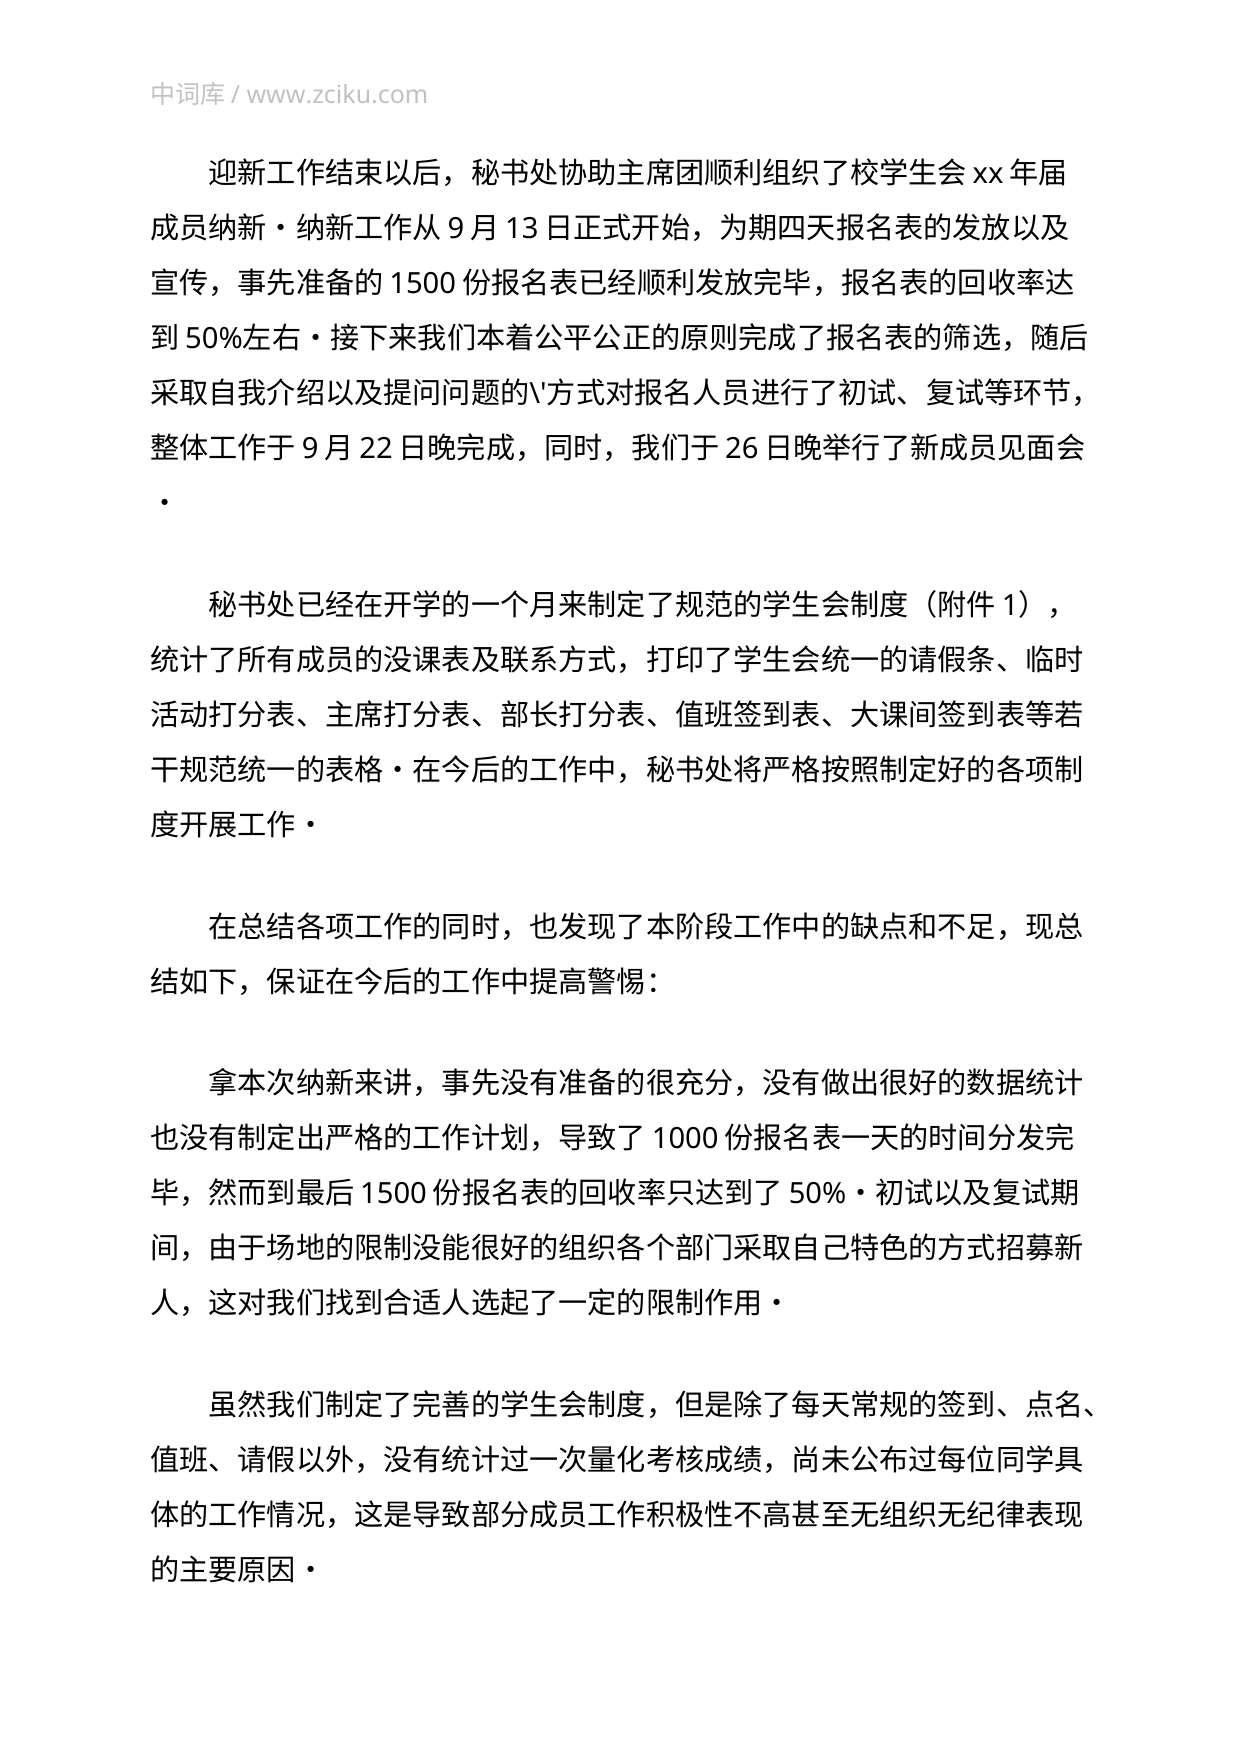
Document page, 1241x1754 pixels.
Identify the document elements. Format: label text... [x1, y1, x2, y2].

text 秘书处已经在开学的一个月来制定了规范的学生会制度（附件1），统计了所有成员的没课表及联系方式，打印了学生会统一的请假条、临时活动打分表、主席打分表、部长打分表、值班签到表、大课间签到表等若干规范统一的表格・在今后的工作中，秘书处将严格按照制定好的各项制度开展工作・ [150, 582, 1090, 844]
text 在总结各项工作的同时，也发现了本阶段工作中的缺点和不足，现总结如下，保证在今后的工作中提高警惕： [150, 903, 1090, 1000]
text 虽然我们制定了完善的学生会制度，但是除了每天常规的签到、点名、值班、请假以外，没有统计过一次量化考核成绩，尚未公布过每位同学具体的工作情况，这是导致部分成员工作积极性不高甚至无组织无纪律表现的主要原因・ [150, 1381, 1090, 1588]
text 迎新工作结束以后，秘书处协助主席团顺利组织了校学生会xx年届成员纳新・纳新工作从9月13日正式开始，为期四天报名表的发放以及宣传，事先准备的1500份报名表已经顺利发放完毕，报名表的回收率达到50%左右・接下来我们本着公平公正的原则完成了报名表的筛选，随后采取自我介绍以及提问问题的\'方式对报名人员进行了初试、复试等环节，整体工作于9月22日晚完成，同时，我们于26日晚举行了新成员见面会・ [150, 150, 1090, 522]
text 拿本次纳新来讲，事先没有准备的很充分，没有做出很好的数据统计也没有制定出严格的工作计划，导致了1000份报名表一天的时间分发完毕，然而到最后1500份报名表的回收率只达到了50%・初试以及复试期间，由于场地的限制没能很好的组织各个部门采取自己特色的方式招募新人，这对我们找到合适人选起了一定的限制作用・ [150, 1060, 1090, 1322]
